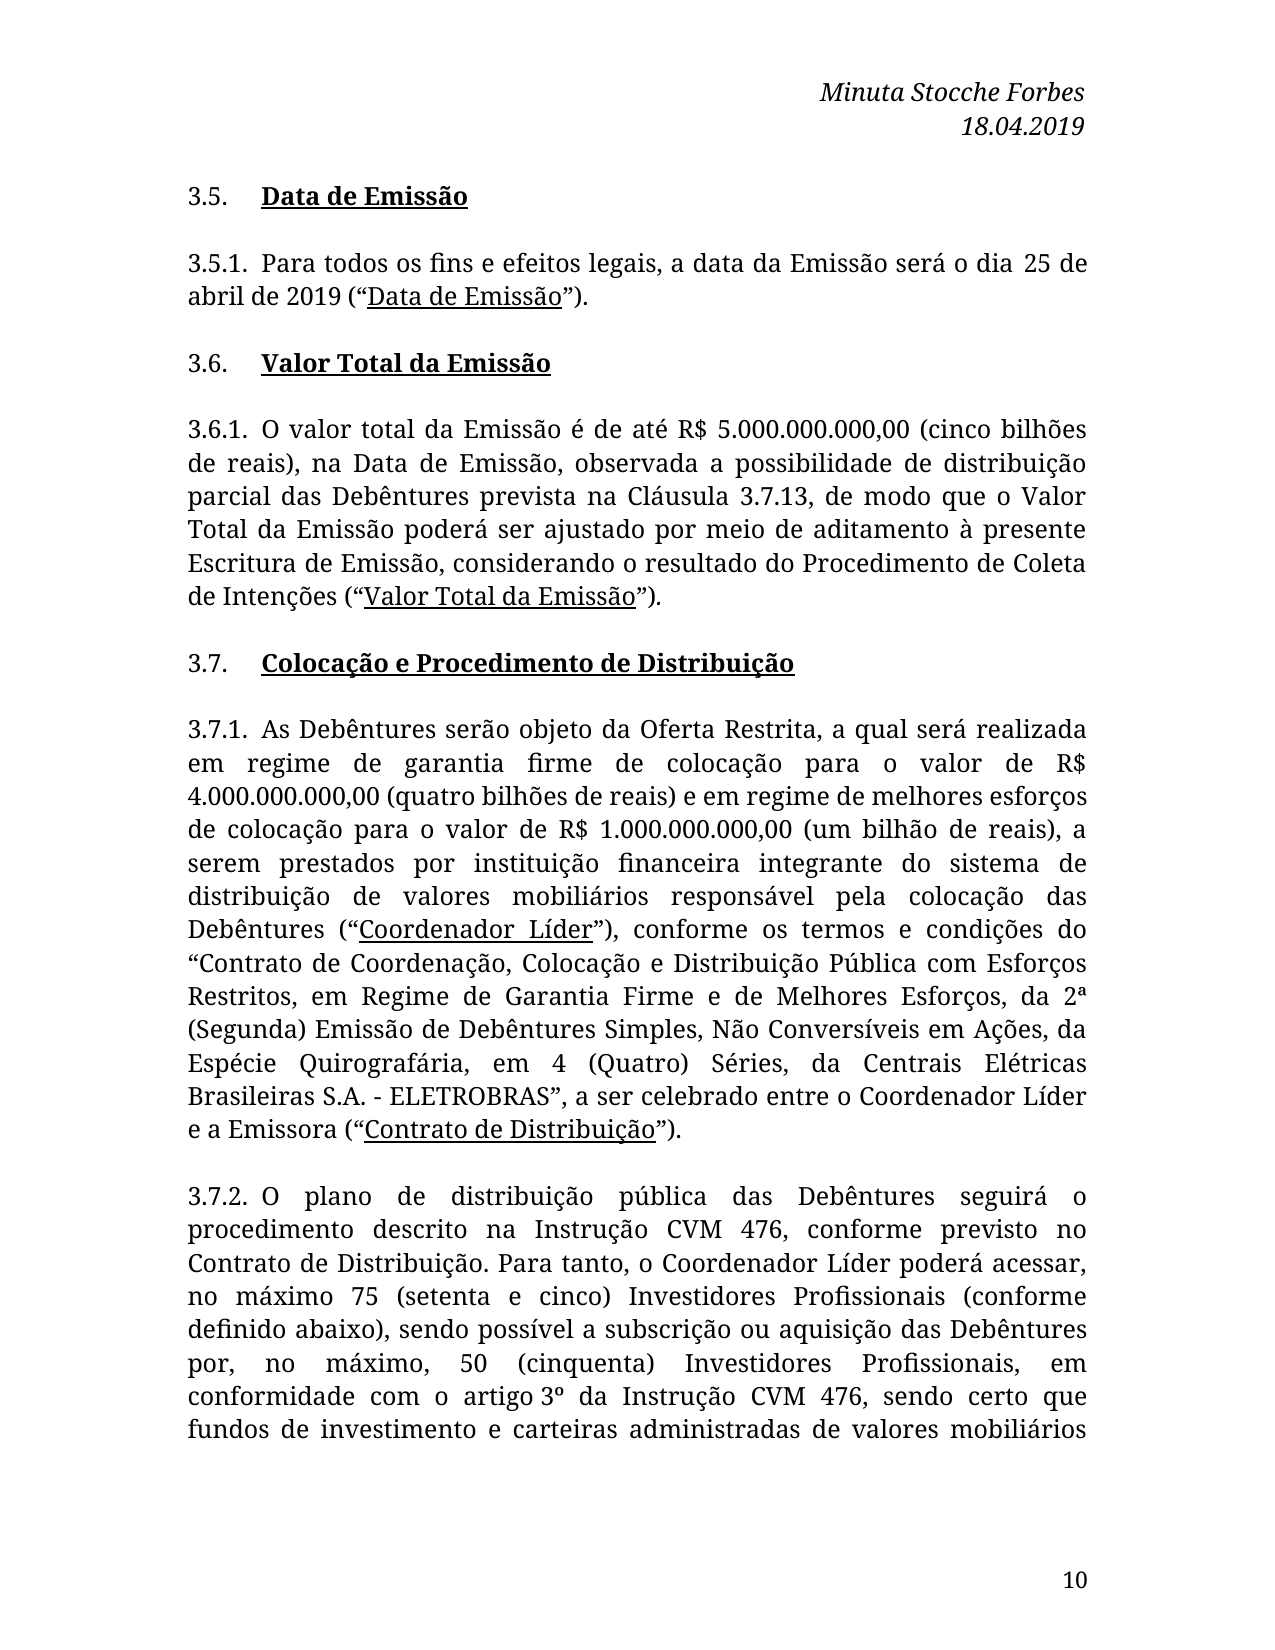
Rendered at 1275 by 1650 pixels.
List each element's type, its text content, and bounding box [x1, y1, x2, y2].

subtitle Colocação e Procedimento de Distribuição [187, 645, 1088, 679]
subtitle Data de Emissão [187, 179, 1088, 212]
subtitle Valor Total da Emissão [187, 345, 1088, 379]
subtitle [187, 1179, 1088, 1445]
subtitle As Debêntures serão objeto da Oferta Restrita, a qual será realizada em regime de garantia firme de colocação para o valor de R$ 4.000.000.000,00 (quatro bilhões de reais) e em regime de melhores esforços de colocação para o valor de R$ 1.000.000.000,00 (um bilhão de reais), a serem prestados por instituição financeira integrante do sistema de distribuição de valores mobiliários responsável pela colocação das Debêntures (“Coordenador Líder”), conforme os termos e condições do “Contrato de Coordenação, Colocação e Distribuição Pública com Esforços Restritos, em Regime de Garantia Firme e de Melhores Esforços, da 2ª (Segunda) Emissão de Debêntures Simples, Não Conversíveis em Ações, da Espécie Quirografária, em 4 (Quatro) Séries, da Centrais Elétricas Brasileiras S.A. - ELETROBRAS”, a ser celebrado entre o Coordenador Líder e a Emissora (“Contrato de Distribuição”). [187, 712, 1088, 1145]
subtitle O valor total da Emissão é de até R$ 5.000.000.000,00 (cinco bilhões de reais), na Data de Emissão, observada a possibilidade de distribuição parcial das Debêntures prevista na Cláusula 3.7.13, de modo que o Valor Total da Emissão poderá ser ajustado por meio de aditamento à presente Escritura de Emissão, considerando o resultado do Procedimento de Coleta de Intenções (“Valor Total da Emissão”). [187, 412, 1088, 612]
subtitle Para todos os fins e efeitos legais, a data da Emissão será o dia 25 de abril de 2019 (“Data de Emissão”). [187, 245, 1088, 312]
